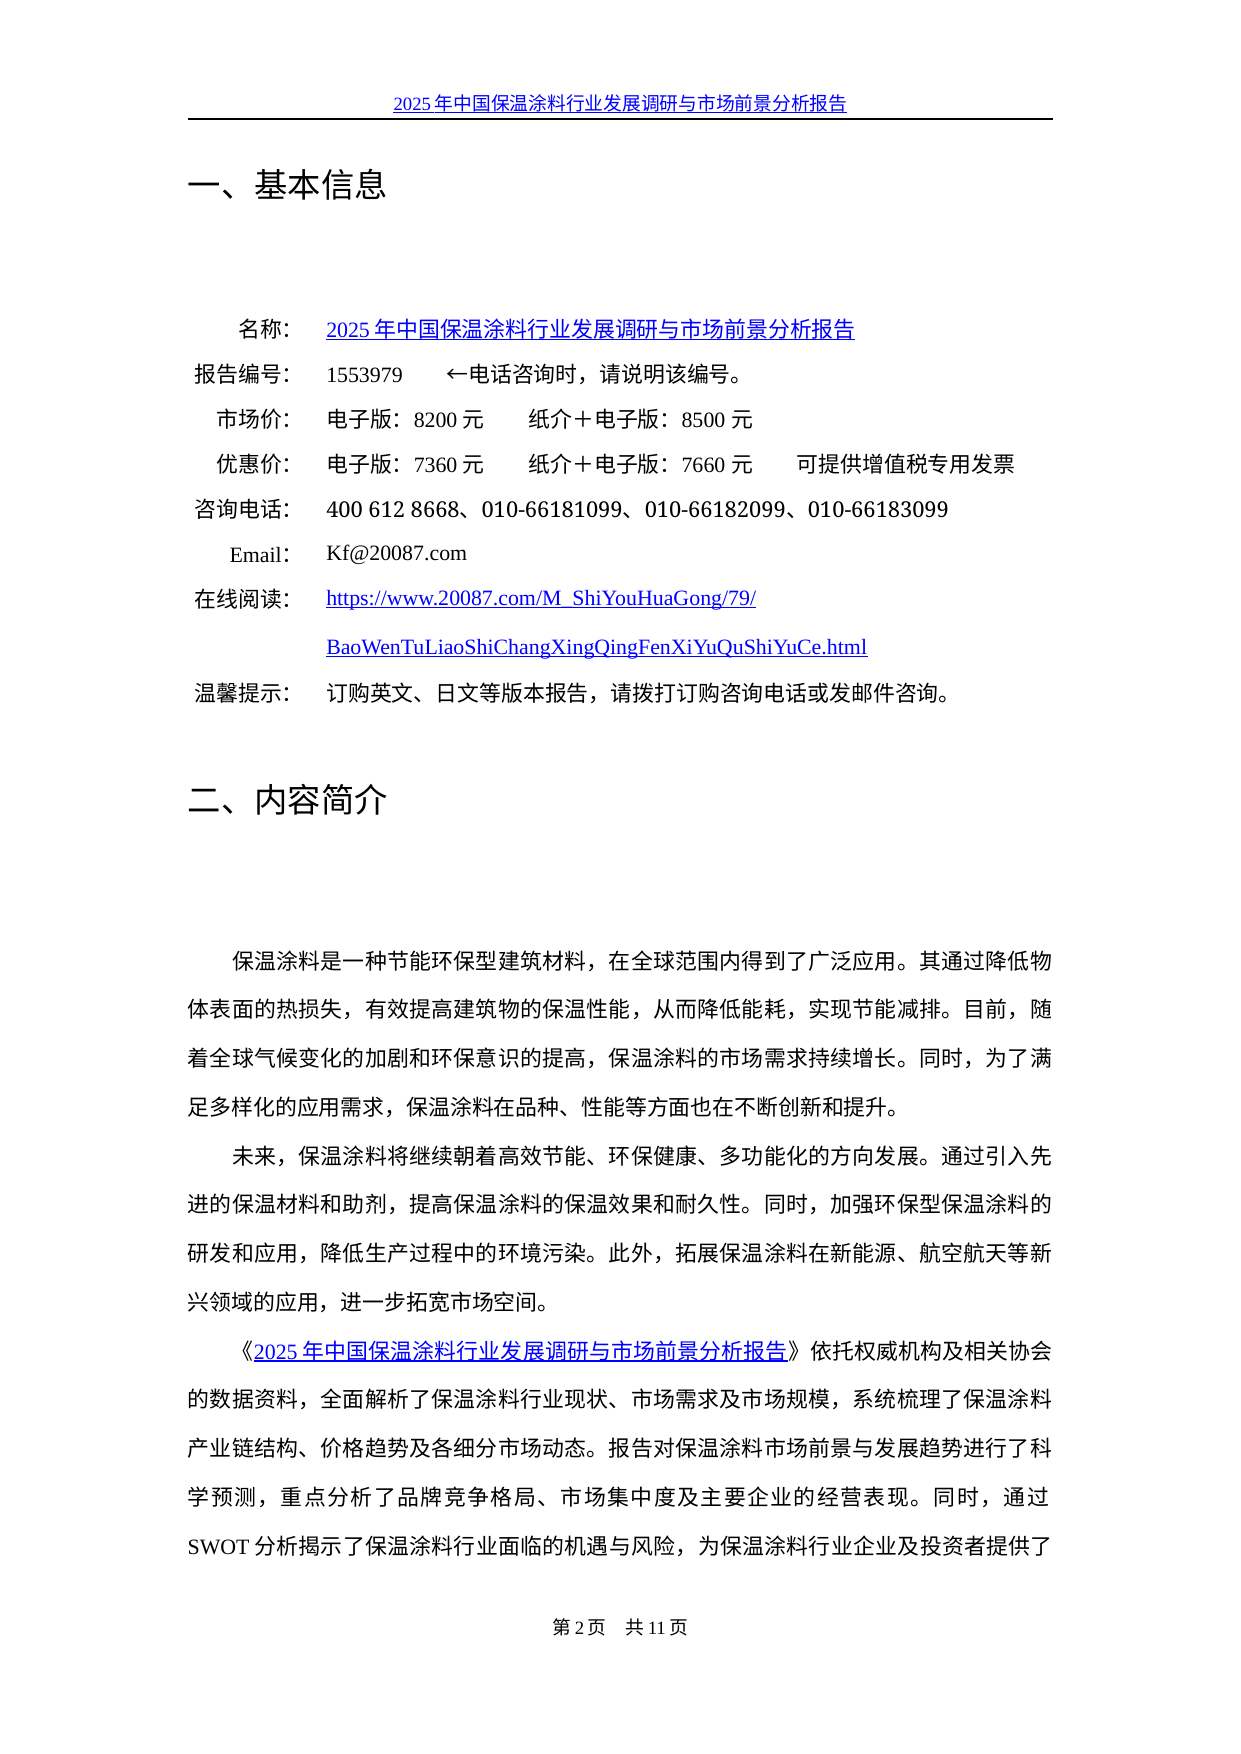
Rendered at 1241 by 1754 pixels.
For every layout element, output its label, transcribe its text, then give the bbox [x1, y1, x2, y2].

table_cell 在线阅读： [167, 582, 315, 675]
table_cell Kf@20087.com [315, 537, 1073, 582]
table_cell [315, 582, 1073, 675]
title 二、内容简介 [187, 766, 1053, 831]
table_cell 市场价： [167, 402, 315, 447]
table_cell 电子版：7360 元 纸介＋电子版：7660 元 可提供增值税专用发票 [315, 447, 1073, 492]
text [187, 943, 1053, 1561]
table_cell 报告编号： [167, 357, 315, 402]
table_cell 温馨提示： [167, 675, 315, 720]
table_cell 咨询电话： [167, 492, 315, 537]
table_cell 电子版：8200 元 纸介＋电子版：8500 元 [315, 402, 1073, 447]
table_cell Email： [167, 537, 315, 582]
table_cell 400 612 8668、010-66181099、010-66182099、010-66183099 [315, 492, 1073, 537]
table_cell 1553979 ←电话咨询时，请说明该编号。 [315, 357, 1073, 402]
table_cell 订购英文、日文等版本报告，请拨打订购咨询电话或发邮件咨询。 [315, 675, 1073, 720]
title 一、基本信息 [187, 150, 1053, 215]
table_header 2025年中国保温涂料行业发展调研与市场前景分析报告 [315, 312, 1073, 357]
table_cell 优惠价： [167, 447, 315, 492]
table_header 名称： [167, 312, 315, 357]
